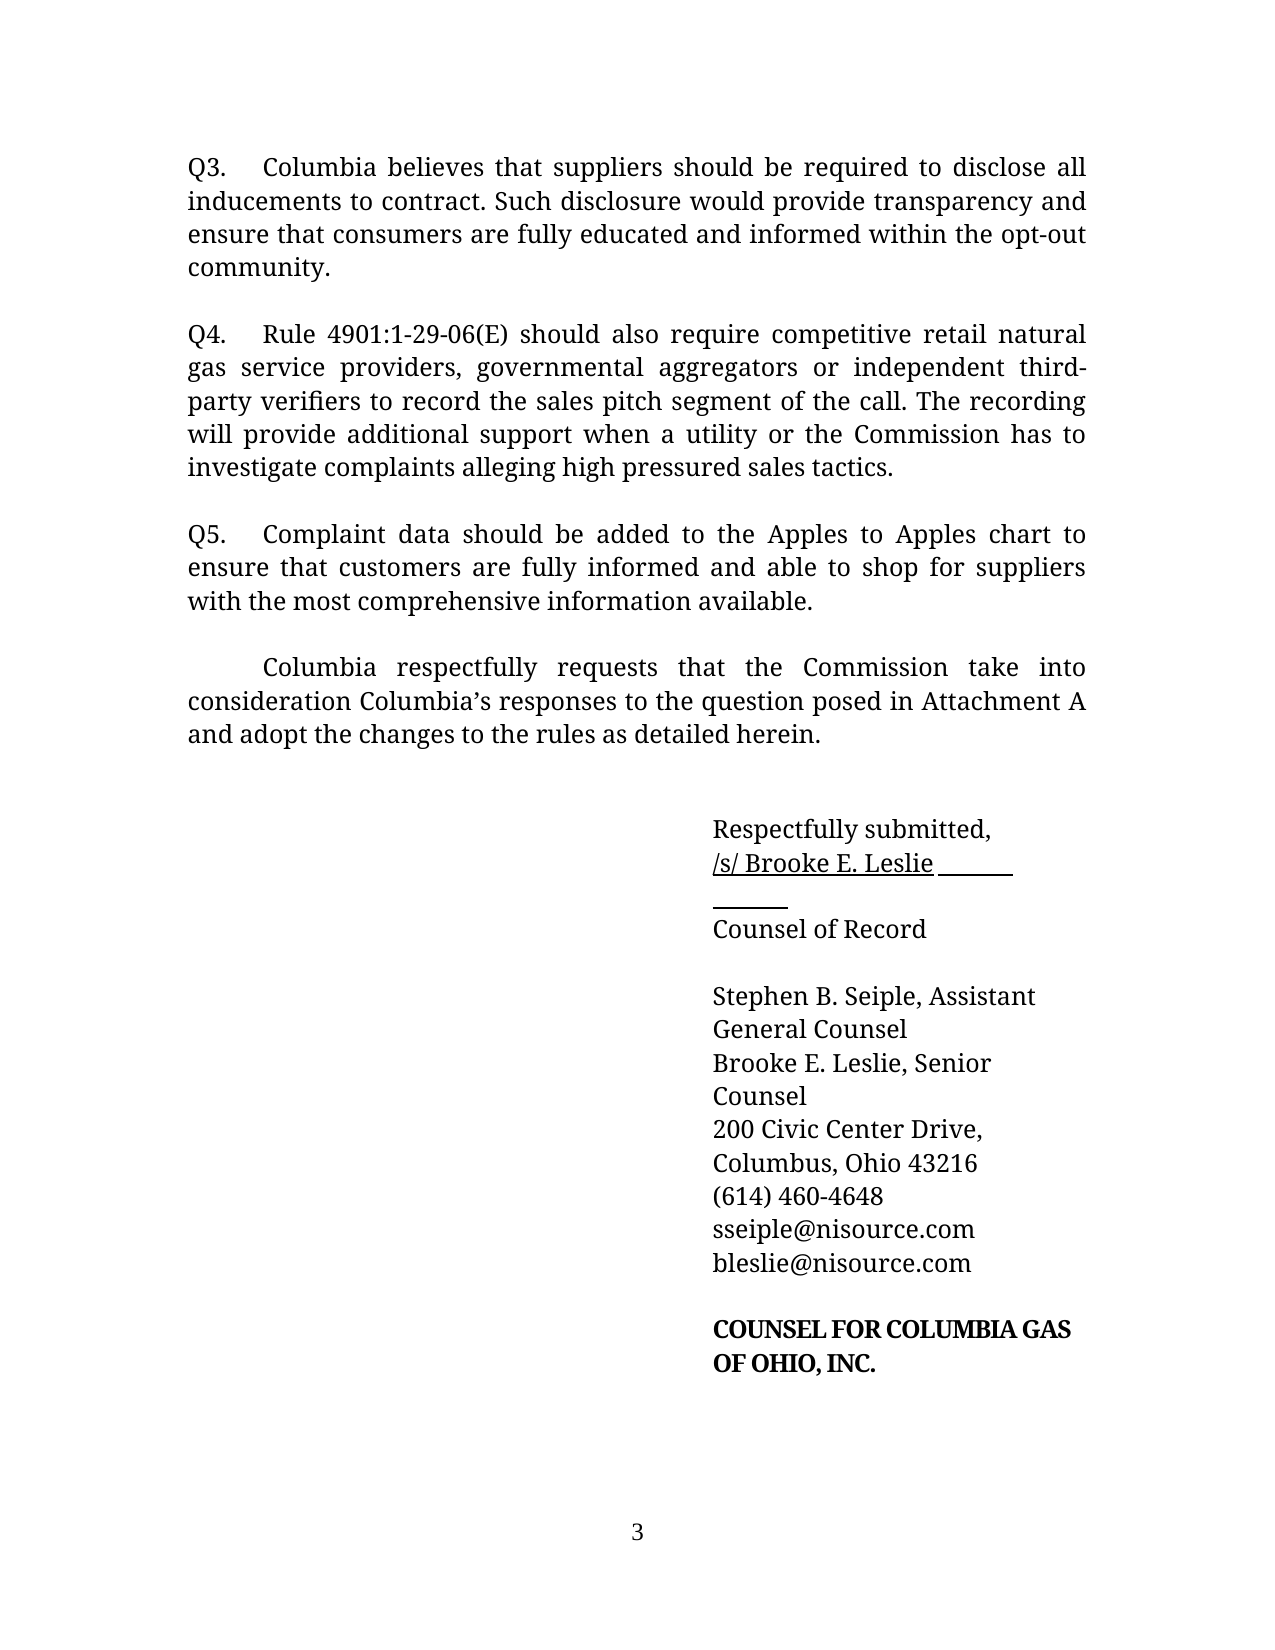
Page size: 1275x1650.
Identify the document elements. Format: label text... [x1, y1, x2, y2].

text 200 Civic Center Drive, [712, 1112, 1087, 1145]
text bleslie@nisource.com [712, 1245, 1087, 1279]
text Q5. Complaint data should be added to the Apples to Apples chart to ensure that customers are fully informed and able to shop for suppliers with the most comprehensive information available. [187, 517, 1087, 617]
text COUNSEL FOR COLUMBIA GAS OF OHIO, INC. [712, 1312, 1087, 1379]
text /s/ Brooke E. Leslie [712, 845, 1087, 912]
text Columbia respectfully requests that the Commission take into consideration Columbia’s responses to the question posed in Attachment A and adopt the changes to the rules as detailed herein. [187, 650, 1087, 750]
text (614) 460-4648 [712, 1179, 1087, 1212]
text Q4. Rule 4901:1-29-06(E) should also require competitive retail natural gas service providers, governmental aggregators or independent third-party verifiers to record the sales pitch segment of the call. The recording will provide additional support when a utility or the Commission has to investigate complaints alleging high pressured sales tactics. [187, 317, 1087, 483]
text Stephen B. Seiple, Assistant General Counsel [712, 979, 1087, 1045]
text sseiple@nisource.com [712, 1212, 1087, 1245]
text Counsel of Record [712, 912, 1087, 945]
text Columbus, Ohio 43216 [712, 1145, 1087, 1179]
text Q3. Columbia believes that suppliers should be required to disclose all inducements to contract. Such disclosure would provide transparency and ensure that consumers are fully educated and informed within the opt-out community. [187, 150, 1087, 283]
text Respectfully submitted, [187, 812, 1087, 845]
text Brooke E. Leslie, Senior Counsel [712, 1045, 1087, 1112]
